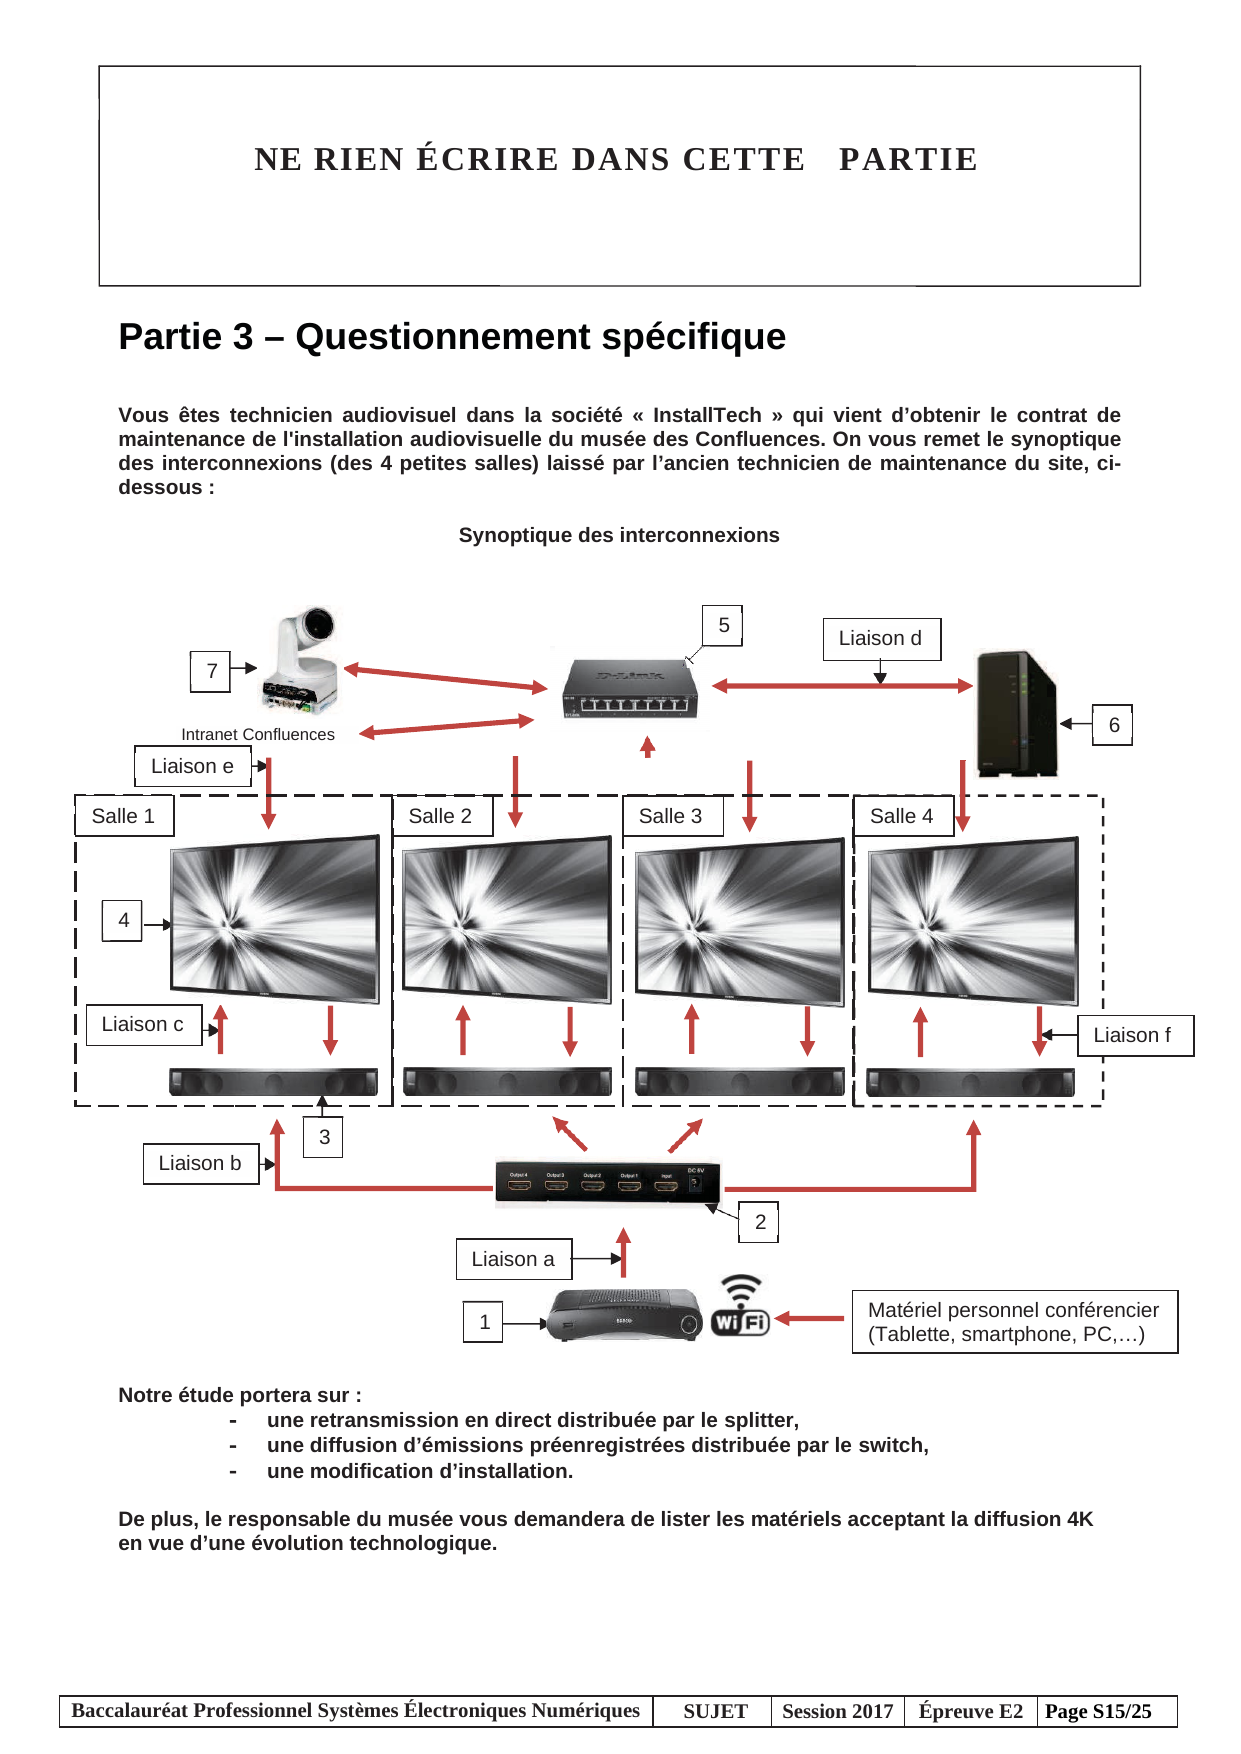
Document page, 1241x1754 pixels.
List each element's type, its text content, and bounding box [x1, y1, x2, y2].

picture [304, 1125, 342, 1149]
picture [824, 626, 940, 652]
picture [457, 1247, 571, 1272]
picture [103, 908, 141, 933]
picture [402, 835, 612, 1005]
picture [175, 724, 359, 744]
picture [635, 837, 845, 1008]
picture [191, 659, 229, 684]
picture [169, 1068, 378, 1096]
list une retransmission en direct distribuée par le splitter, [229, 1407, 1207, 1432]
picture [552, 1116, 588, 1152]
picture [973, 648, 1060, 780]
list une diffusion d’émissions préenregistrées distribuée par le switch, [229, 1432, 1207, 1458]
picture [257, 605, 344, 719]
picture [495, 1156, 778, 1235]
text Synoptique des interconnexions [459, 522, 1207, 546]
subtitle Vous êtes technicien audiovisuel dans la société « InstallTech » qui vient d’obtenir le contrat de maintenance de l'installation audiovisuelle du musée des Confluences. On vous remet le synoptique des interconnexions (des 4 petites salles) laissé par l’ancien technicien de maintenance du site, ci- dessous : [118, 403, 1123, 498]
picture [635, 1067, 845, 1096]
picture [464, 1310, 502, 1334]
picture [1079, 1023, 1193, 1048]
text De plus, le responsable du musée vous demandera de lister les matériels acceptant la diffusion 4K [118, 1507, 1207, 1531]
picture [1043, 1028, 1077, 1041]
text en vue d’une évolution technologique. [118, 1531, 1207, 1555]
picture [135, 753, 251, 778]
picture [873, 658, 887, 683]
subtitle Partie 3 – Questionnement spécifique [118, 314, 1207, 358]
picture [866, 1068, 1075, 1097]
picture [260, 1157, 274, 1171]
picture [639, 735, 656, 758]
list une modification d’installation. [229, 1458, 1207, 1483]
picture [703, 613, 742, 638]
picture [144, 834, 380, 1005]
picture [403, 1067, 612, 1096]
picture [87, 1013, 201, 1038]
picture [548, 645, 710, 732]
picture [710, 1274, 771, 1337]
picture [203, 1023, 217, 1037]
picture [1093, 713, 1132, 737]
picture [667, 1118, 703, 1154]
picture [546, 1289, 703, 1342]
picture [144, 1151, 258, 1177]
text Notre étude portera sur : [118, 1383, 1207, 1407]
picture [868, 836, 1079, 1007]
